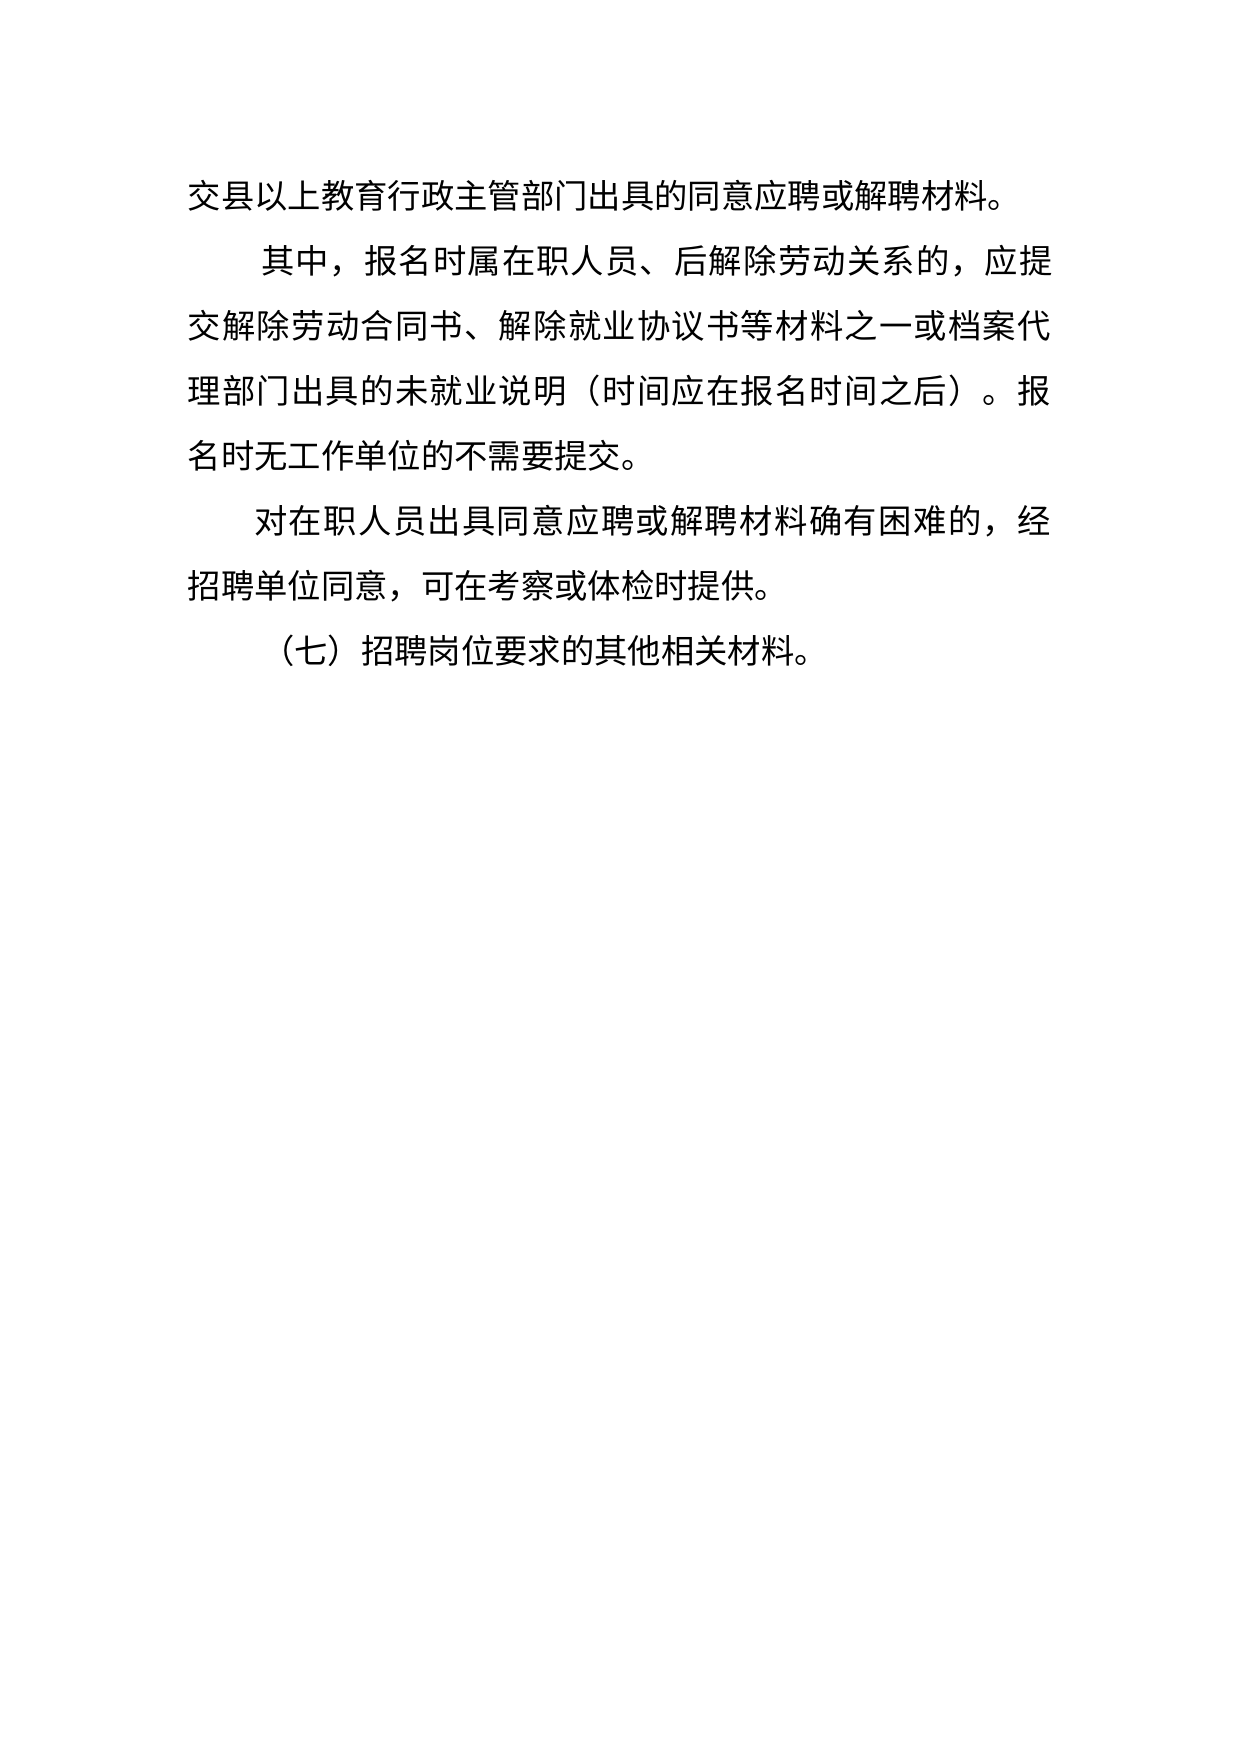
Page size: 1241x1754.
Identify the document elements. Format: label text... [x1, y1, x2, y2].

text （七）招聘岗位要求的其他相关材料。 [187, 617, 1053, 682]
text 其中，报名时属在职人员、后解除劳动关系的，应提交解除劳动合同书、解除就业协议书等材料之一或档案代理部门出具的未就业说明（时间应在报名时间之后）。报名时无工作单位的不需要提交。 [187, 227, 1053, 487]
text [187, 162, 1053, 227]
text 对在职人员出具同意应聘或解聘材料确有困难的，经招聘单位同意，可在考察或体检时提供。 [187, 487, 1053, 617]
